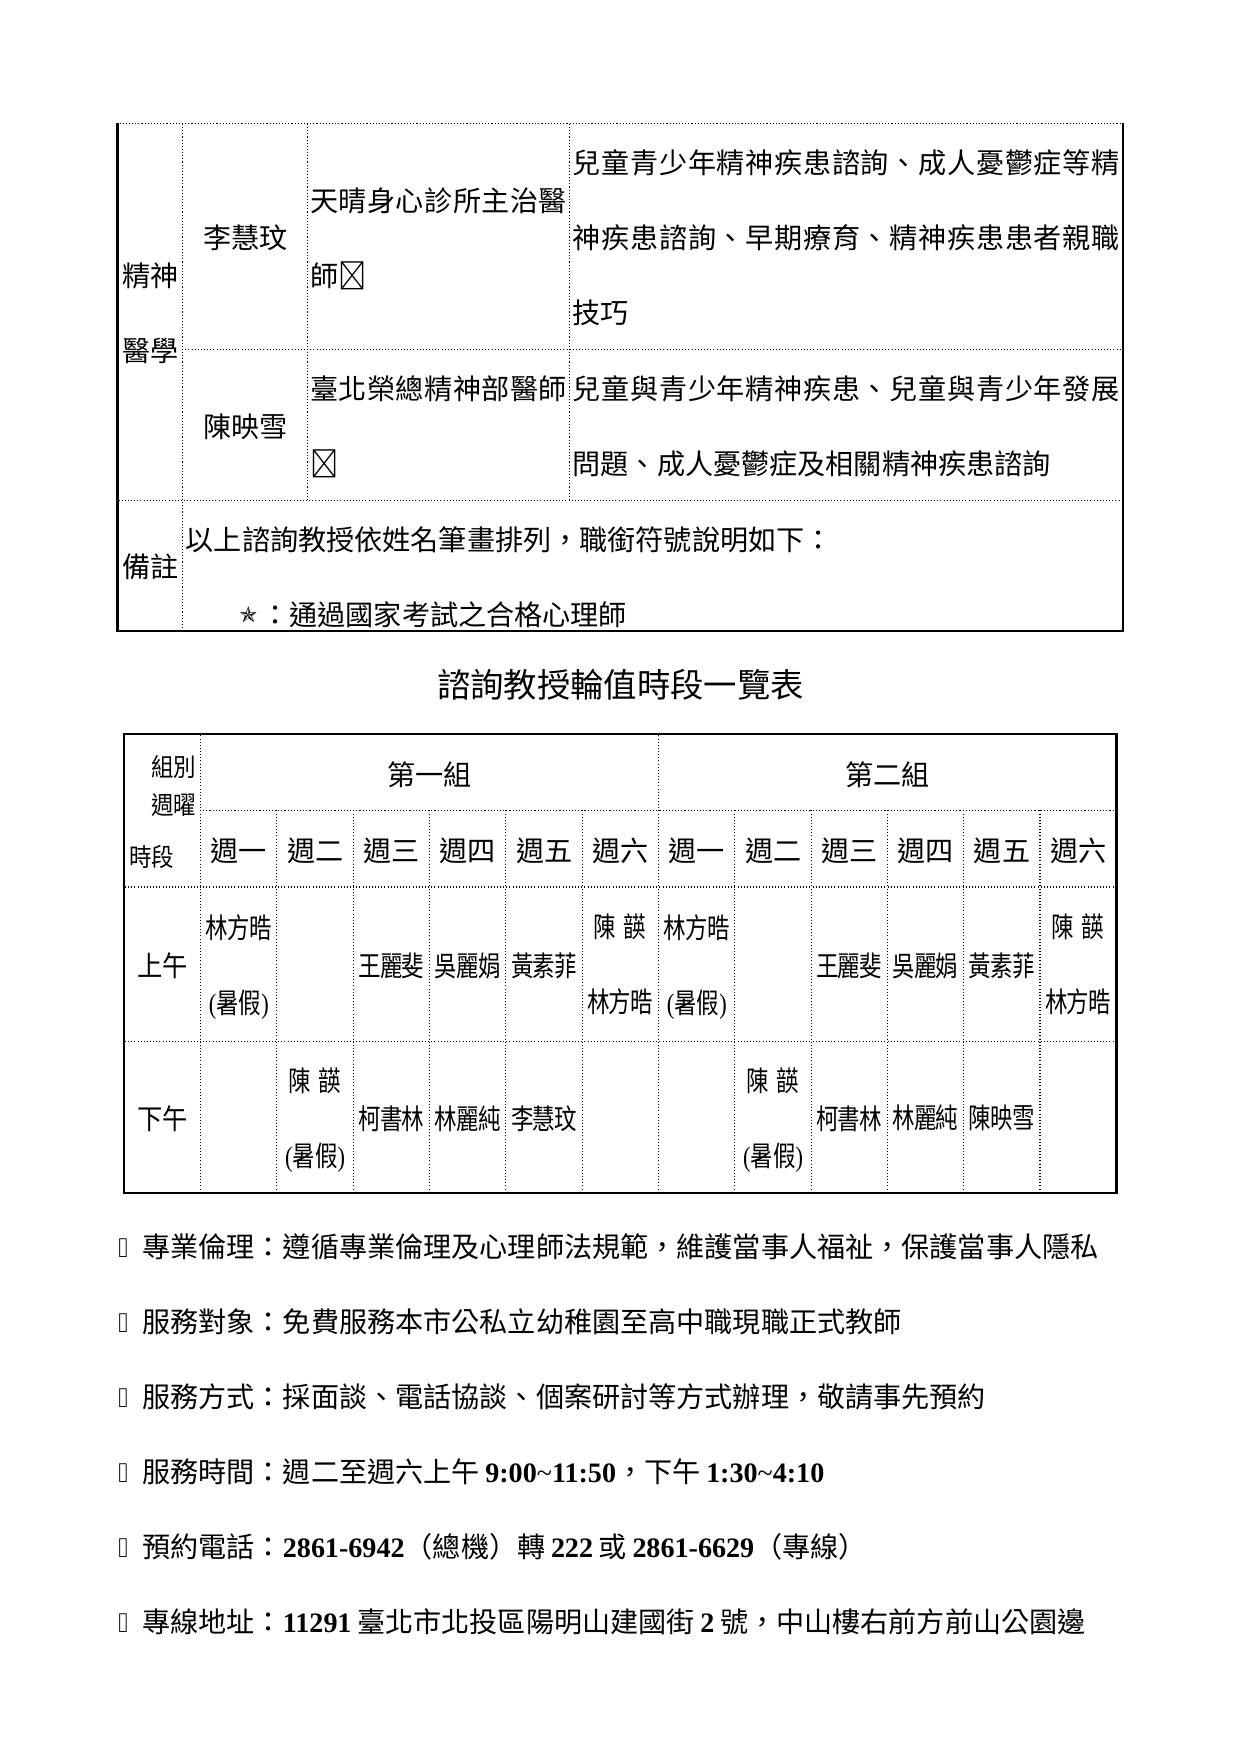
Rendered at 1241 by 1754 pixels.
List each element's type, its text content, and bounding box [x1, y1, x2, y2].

table_cell 週四 [887, 810, 963, 886]
table_cell 備註 [119, 500, 183, 630]
table_cell [277, 886, 353, 1041]
list 預約電話：2861-6942（總機）轉222或2861-6629（專線） [118, 1507, 1122, 1582]
table_cell 柯書林 [353, 1041, 429, 1192]
table_cell 吳麗娟 [887, 886, 963, 1041]
table_cell 陳 韺 林方晧 [582, 886, 658, 1041]
table_cell 下午 [125, 1041, 201, 1192]
table_cell 週六 [1040, 810, 1115, 886]
table_cell 李慧玟 [183, 123, 307, 349]
table_cell 兒童青少年精神疾患諮詢、成人憂鬱症等精神疾患諮詢、早期療育、精神疾患患者親職技巧 [570, 123, 1122, 349]
table_cell 林方晧(暑假) [201, 886, 277, 1041]
list 服務對象：免費服務本市公私立幼稚園至高中職現職正式教師 [118, 1282, 1122, 1357]
table_cell 王麗斐 [353, 886, 429, 1041]
table_cell 陳映雪 [183, 349, 307, 500]
table_cell 陳 韺 林方晧 [1040, 886, 1115, 1041]
table_cell 以上諮詢教授依姓名筆畫排列，職銜符號說明如下： ：通過國家考試之合格心理師 ：可提供婚姻、伴侶與家庭晤談/諮詢/輔導 ：可安排到校服務(個案研討為限) [183, 500, 1122, 630]
table_cell 黃素菲 [964, 886, 1040, 1041]
table_cell [201, 1041, 277, 1192]
table_header 組別 週曜 時段 [125, 735, 201, 886]
table_cell 林麗純 [430, 1041, 506, 1192]
table_cell 上午 [125, 886, 201, 1041]
table_cell 王麗斐 [811, 886, 887, 1041]
table_cell 天晴身心診所主治醫師 [307, 123, 569, 349]
table_cell 週六 [582, 810, 658, 886]
table_cell 週一 [659, 810, 734, 886]
table_cell [735, 886, 811, 1041]
table_header 第二組 [659, 735, 1115, 810]
table_cell [659, 1041, 734, 1192]
table_cell 週一 [201, 810, 277, 886]
table_header 第一組 [201, 735, 658, 810]
table_cell 兒童與青少年精神疾患、兒童與青少年發展問題、成人憂鬱症及相關精神疾患諮詢 [570, 349, 1122, 500]
table_cell 陳 韺(暑假) [735, 1041, 811, 1192]
list 專業倫理：遵循專業倫理及心理師法規範，維護當事人福祉，保護當事人隱私 [118, 1207, 1122, 1282]
table_cell 週四 [430, 810, 506, 886]
table_cell 柯書林 [811, 1041, 887, 1192]
table_cell 臺北榮總精神部醫師 [307, 349, 569, 500]
table_cell [582, 1041, 658, 1192]
text 諮詢教授輪值時段一覽表 [118, 645, 1122, 720]
list 專線地址：11291臺北市北投區陽明山建國街2號，中山樓右前方前山公園邊 [118, 1582, 1122, 1657]
list 服務方式：採面談、電話協談、個案研討等方式辦理，敬請事先預約 [118, 1357, 1122, 1432]
table_cell 週三 [811, 810, 887, 886]
table_cell 陳 韺(暑假) [277, 1041, 353, 1192]
table_cell 李慧玟 [506, 1041, 582, 1192]
table_cell [1040, 1041, 1115, 1192]
table_cell 林方晧(暑假) [659, 886, 734, 1041]
table_cell 週五 [964, 810, 1040, 886]
table_cell 週三 [353, 810, 429, 886]
table_cell 週二 [277, 810, 353, 886]
table_cell 林麗純 [887, 1041, 963, 1192]
table_cell 陳映雪 [964, 1041, 1040, 1192]
list 服務時間：週二至週六上午9:00~11:50，下午1:30~4:10 [118, 1432, 1122, 1507]
table_cell 週二 [735, 810, 811, 886]
table_cell 吳麗娟 [430, 886, 506, 1041]
table_cell 週五 [506, 810, 582, 886]
table_cell 黃素菲 [506, 886, 582, 1041]
table_cell 精神醫學 [119, 123, 183, 500]
